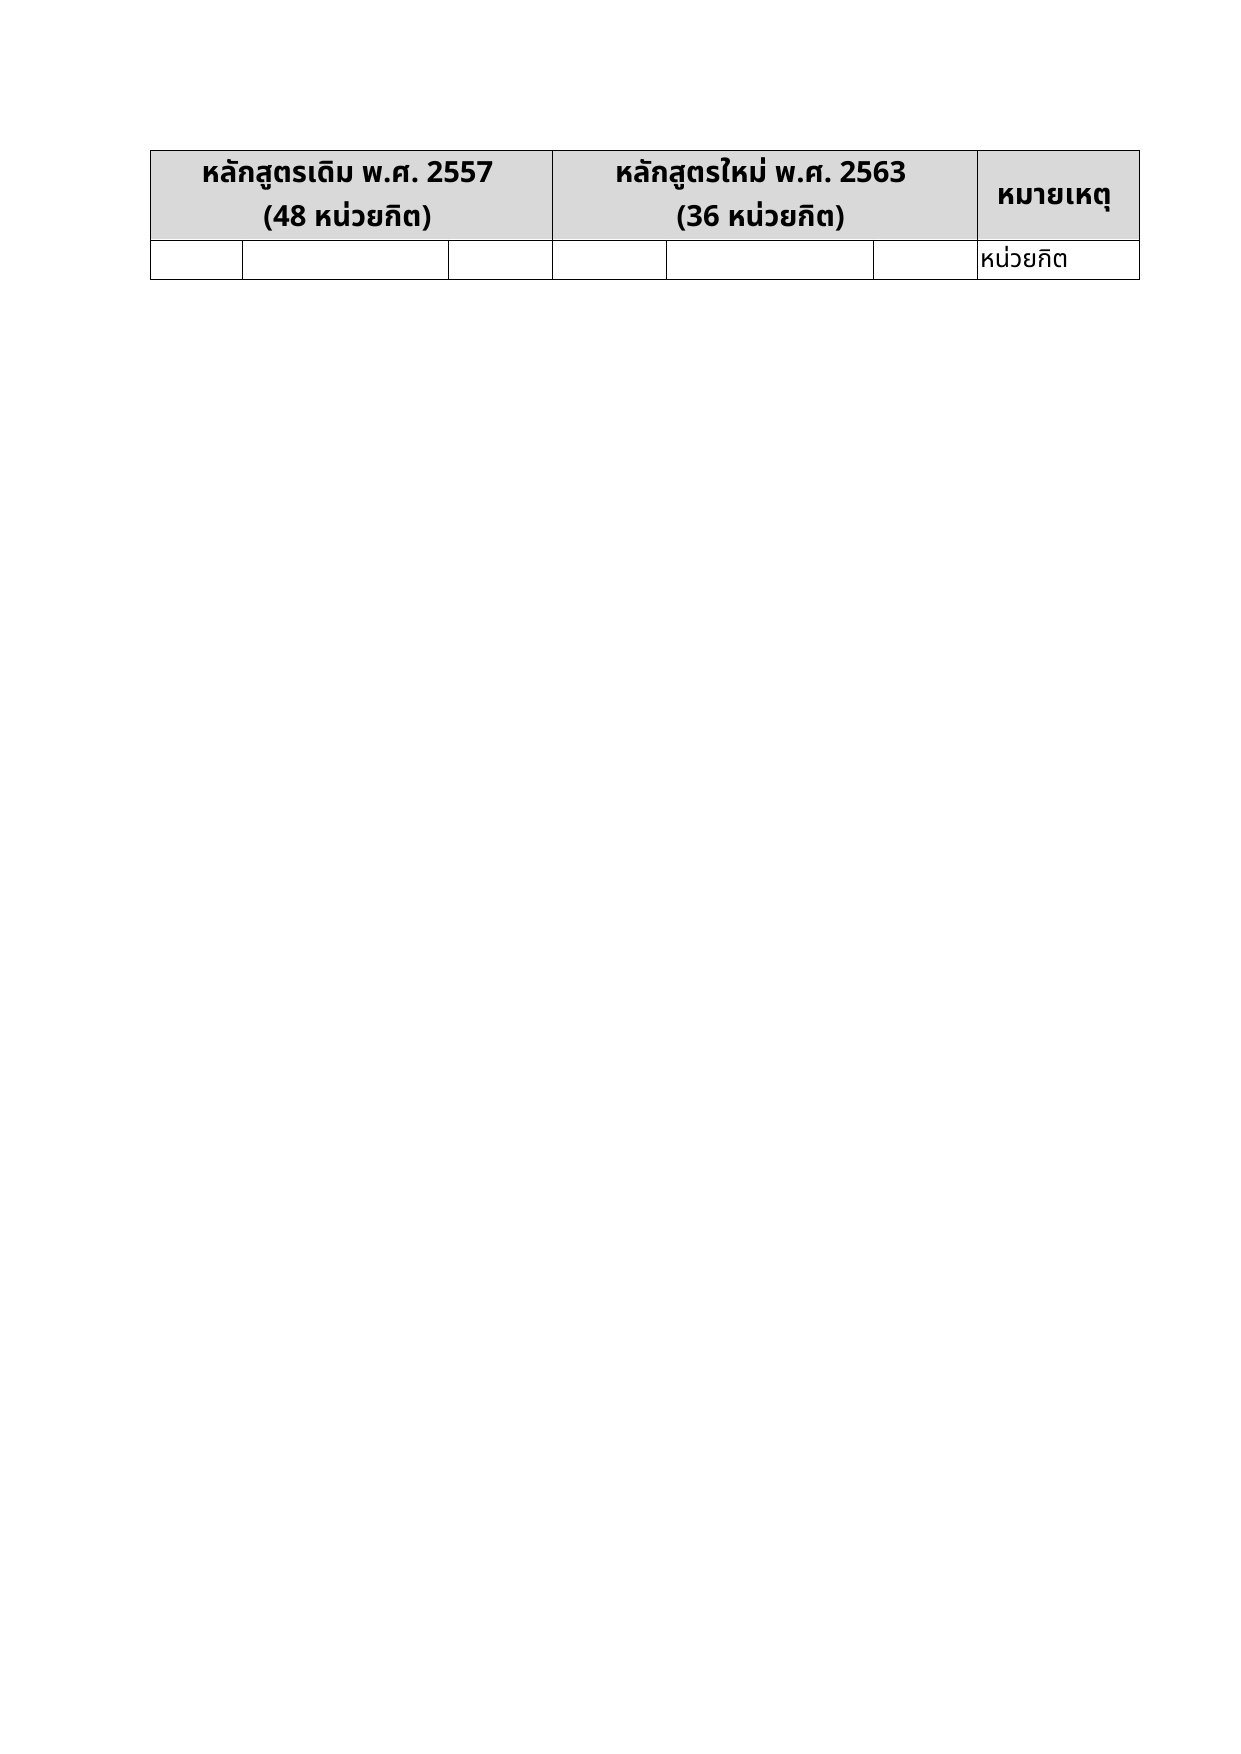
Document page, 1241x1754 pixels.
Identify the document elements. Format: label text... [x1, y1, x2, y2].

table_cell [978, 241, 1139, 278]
table_header หลักสูตรเดิม พ.ศ. 2557 (48 หน่วยกิต) [151, 151, 552, 239]
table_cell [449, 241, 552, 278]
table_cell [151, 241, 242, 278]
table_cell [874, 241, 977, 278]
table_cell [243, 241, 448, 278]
table_header หลักสูตรใหม่ พ.ศ. 2563 (36 หน่วยกิต) [553, 151, 977, 239]
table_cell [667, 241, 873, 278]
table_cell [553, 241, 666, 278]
table_header หมายเหตุ [978, 151, 1139, 239]
